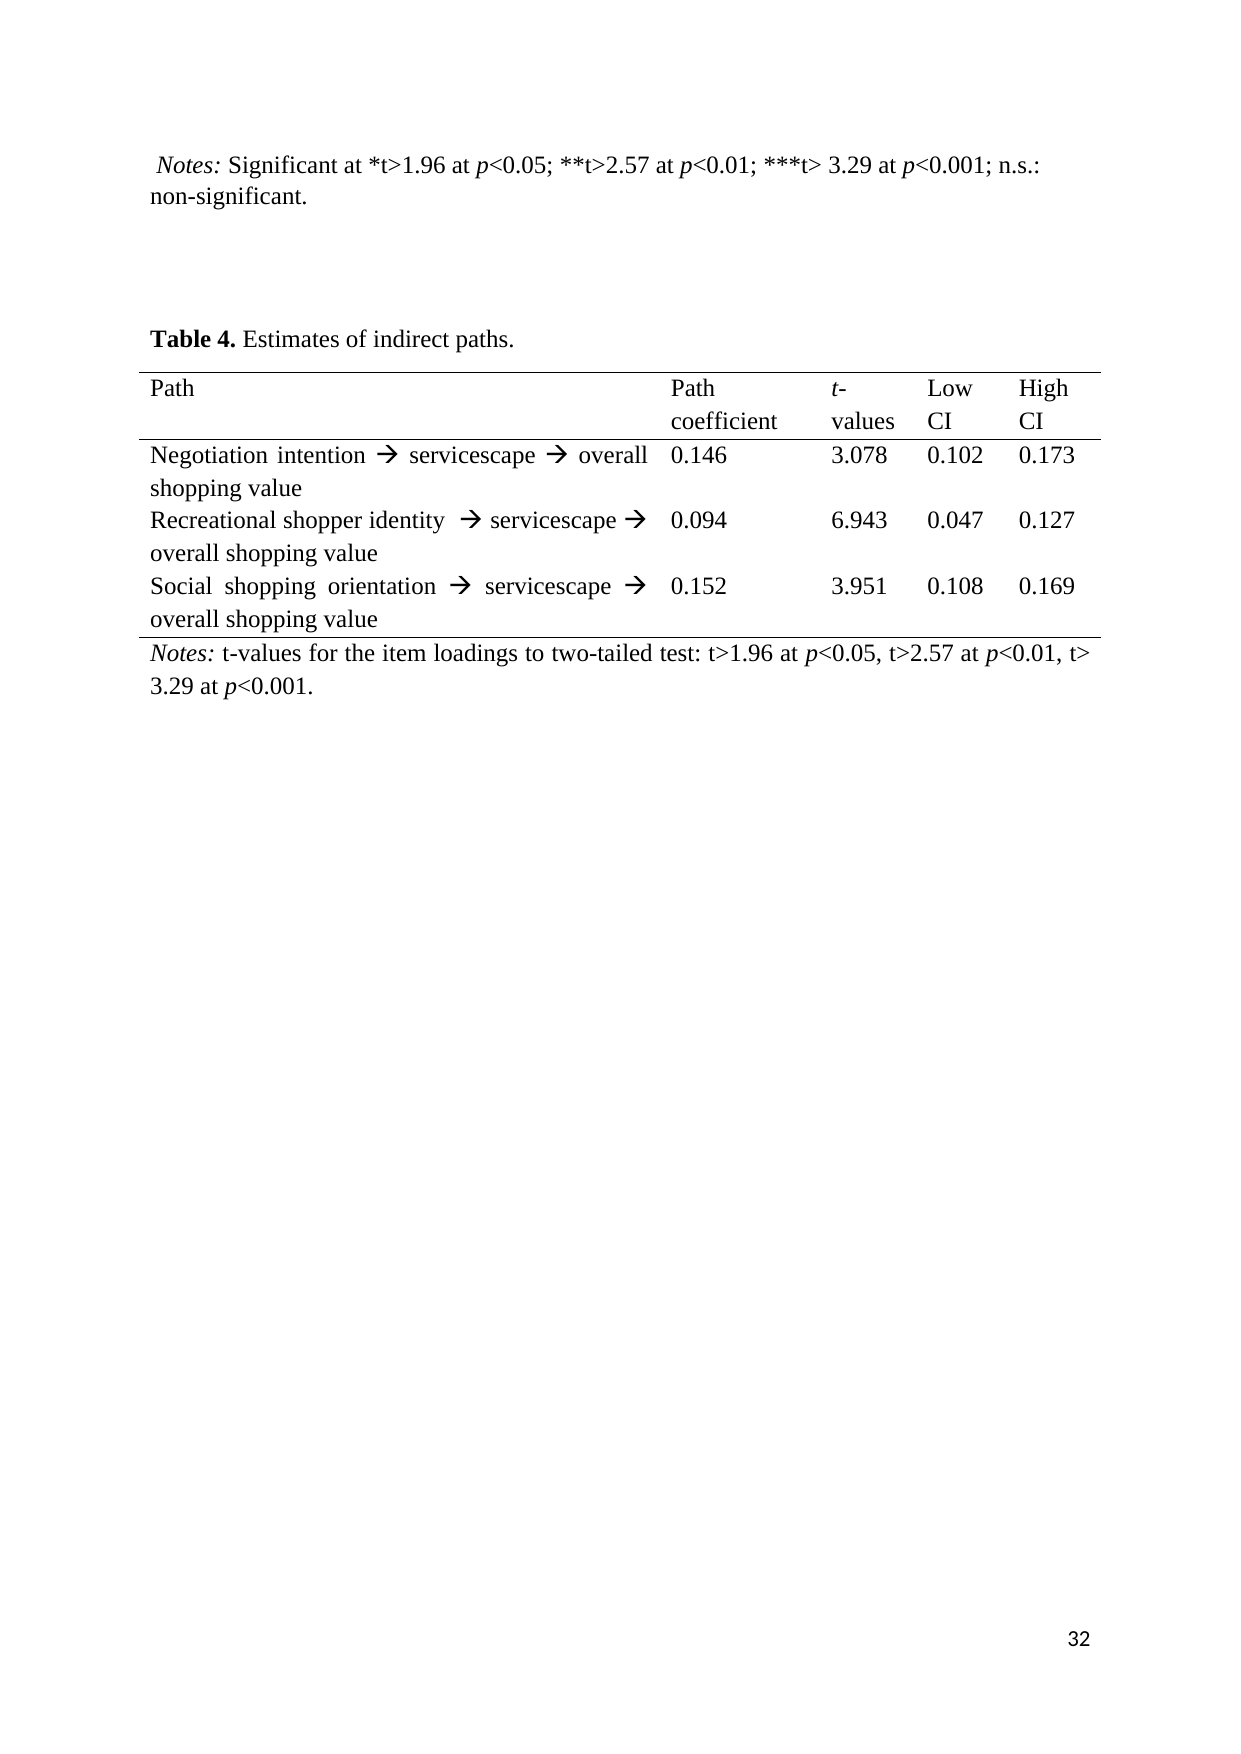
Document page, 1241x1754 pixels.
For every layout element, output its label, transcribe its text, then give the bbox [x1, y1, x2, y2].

table_cell Negotiation intention servicescape overall shopping value [139, 440, 659, 506]
table_cell 0.146 [659, 440, 820, 506]
text Notes: t-values for the item loadings to two-tailed test: t>1.96 at p<0.05, t>2.57 at p<0.01, t> 3.29 at p<0.001. [150, 638, 1090, 699]
table_cell 0.152 [659, 571, 820, 637]
table_cell Social shopping orientation servicescape overall shopping value [139, 571, 659, 637]
table_cell 0.173 [1007, 440, 1101, 506]
table_cell 3.078 [820, 440, 916, 506]
table_cell 0.094 [659, 506, 820, 571]
table_cell 0.108 [916, 571, 1007, 637]
table_header Path coefficient [659, 373, 820, 439]
text Table 4. Estimates of indirect paths. [150, 324, 1090, 353]
table_cell Recreational shopper identity servicescape overall shopping value [139, 506, 659, 571]
table_cell 0.127 [1007, 506, 1101, 571]
table_cell 0.169 [1007, 571, 1101, 637]
text Notes: Significant at *t>1.96 at p<0.05; **t>2.57 at p<0.01; ***t> 3.29 at p<0.001; n.s.: non-significant. [150, 150, 1090, 210]
table_header t-values [820, 373, 916, 439]
table_header High CI [1007, 373, 1101, 439]
table_cell 0.047 [916, 506, 1007, 571]
table_cell 3.951 [820, 571, 916, 637]
table_header Path [139, 373, 659, 439]
table_cell 6.943 [820, 506, 916, 571]
table_cell 0.102 [916, 440, 1007, 506]
table_header Low CI [916, 373, 1007, 439]
